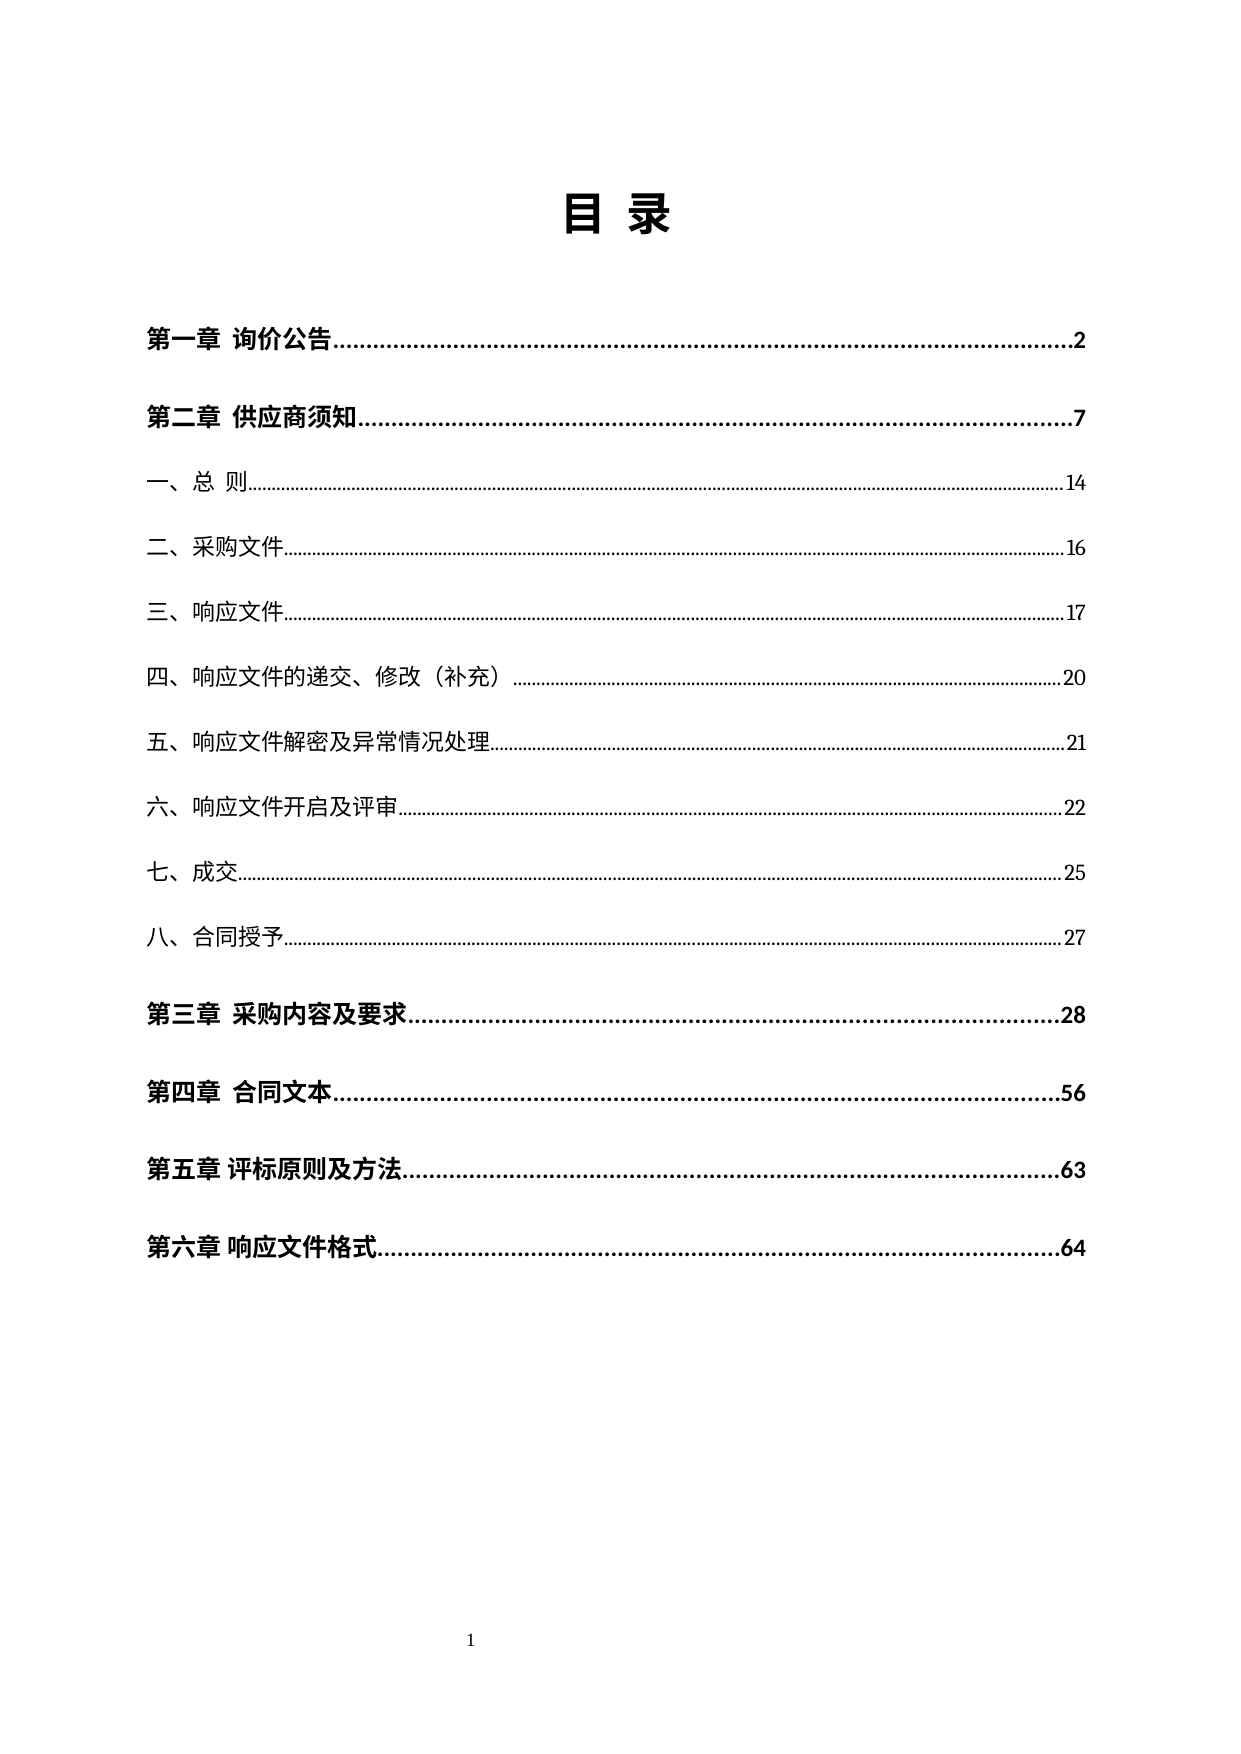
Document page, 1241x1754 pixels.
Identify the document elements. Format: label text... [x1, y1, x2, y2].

text 目 录 [146, 162, 1086, 259]
text 八、合同授予 27 [146, 903, 1086, 968]
text 三、响应文件 17 [146, 578, 1086, 643]
text 一、总 则 14 [146, 448, 1086, 513]
text 四、响应文件的递交、修改（补充） 20 [146, 643, 1086, 708]
text 第一章 询价公告 2 [146, 305, 1086, 370]
text 第三章 采购内容及要求 28 [146, 980, 1086, 1045]
text 六、响应文件开启及评审 22 [146, 773, 1086, 838]
text 七、成交 25 [146, 838, 1086, 903]
text 第四章 合同文本 56 [146, 1058, 1086, 1123]
text 二、采购文件 16 [146, 513, 1086, 578]
text 五、响应文件解密及异常情况处理 21 [146, 708, 1086, 773]
text 第六章 响应文件格式 64 [146, 1213, 1086, 1278]
text 第二章 供应商须知 7 [146, 383, 1086, 448]
text 第五章 评标原则及方法 63 [146, 1135, 1086, 1200]
